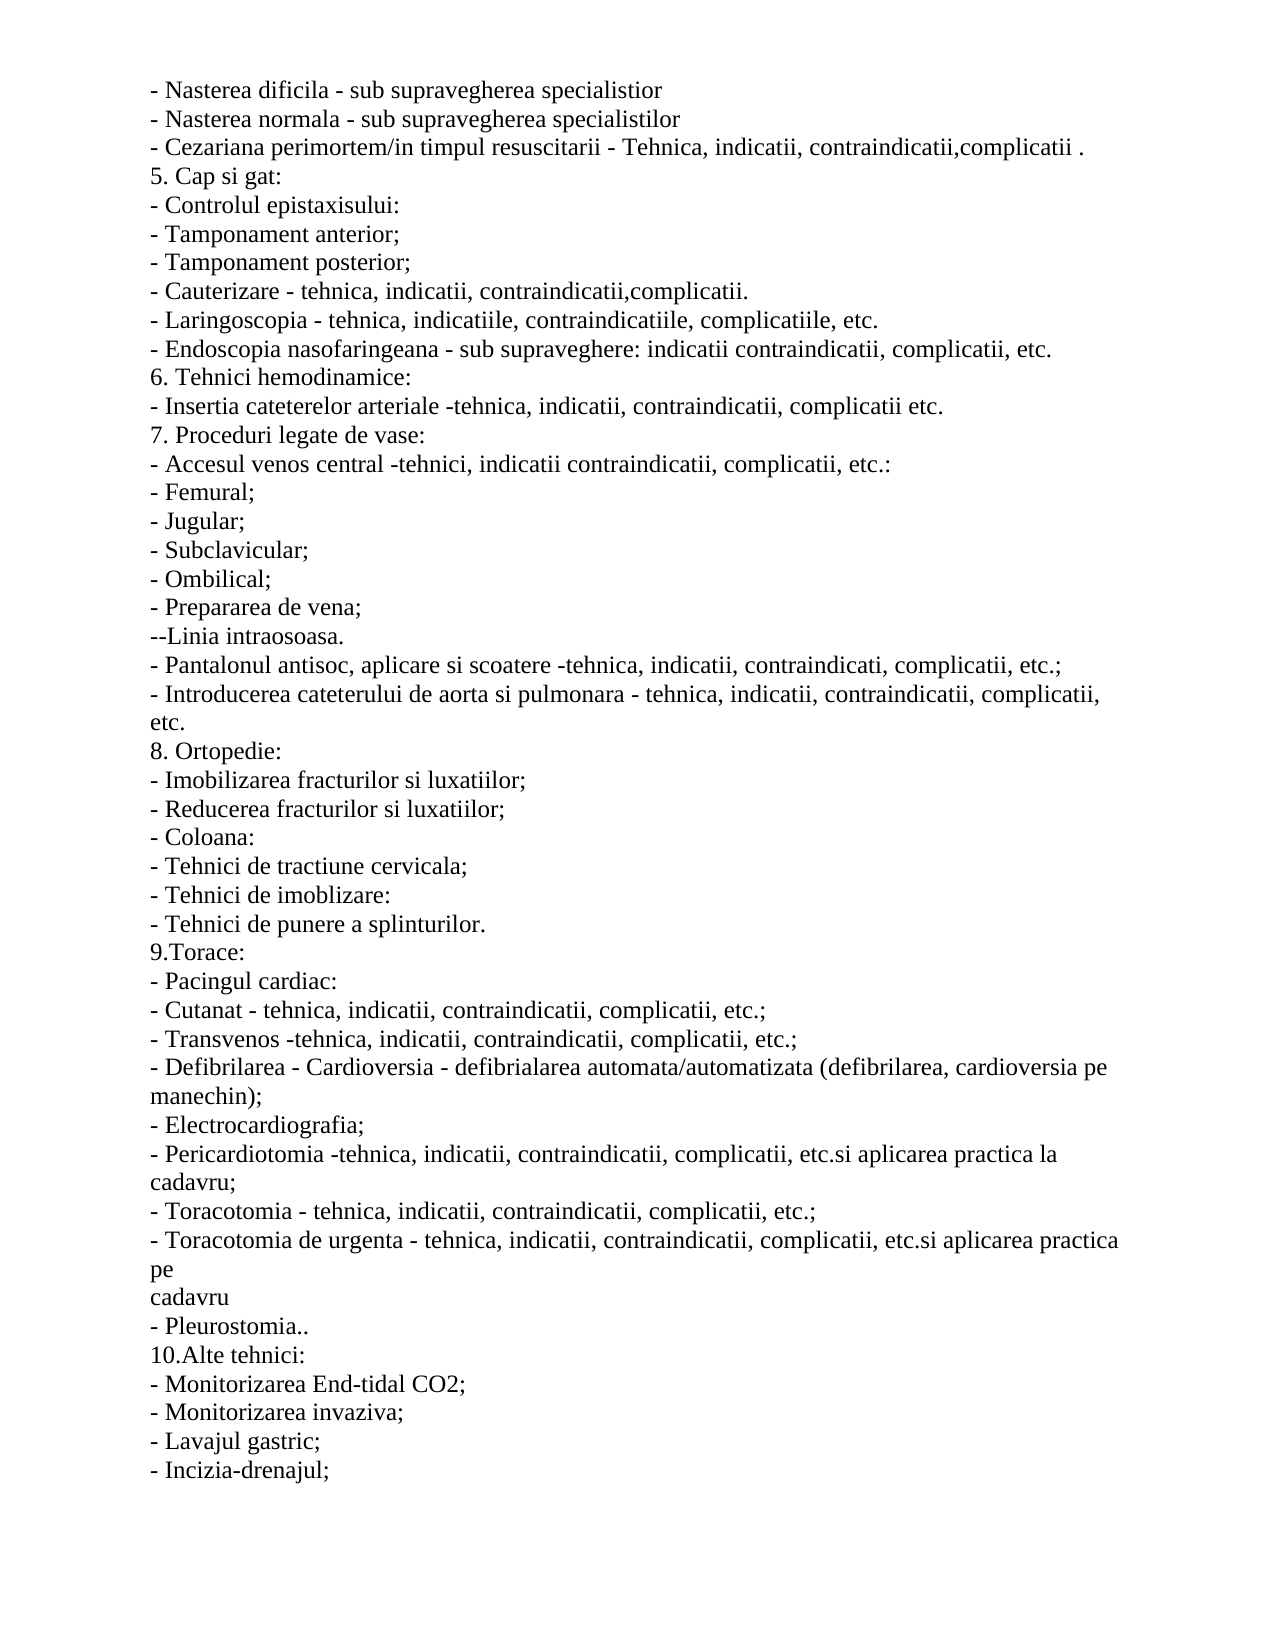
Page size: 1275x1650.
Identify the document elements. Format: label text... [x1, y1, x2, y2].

text cadavru [150, 1282, 1125, 1311]
text - Endoscopia nasofaringeana - sub supraveghere: indicatii contraindicatii, complicatii, etc. [150, 334, 1125, 362]
text - Pleurostomia.. [150, 1311, 1125, 1340]
text - Femural; [150, 477, 1125, 506]
text - Pantalonul antisoc, aplicare si scoatere -tehnica, indicatii, contraindicati, complicatii, etc.; [150, 650, 1125, 679]
text - Ombilical; [150, 564, 1125, 592]
text 10.Alte tehnici: [150, 1340, 1125, 1369]
text - Toracotomia de urgenta - tehnica, indicatii, contraindicatii, complicatii, etc.si aplicarea practica pe [150, 1225, 1125, 1282]
text - Cutanat - tehnica, indicatii, contraindicatii, complicatii, etc.; [150, 995, 1125, 1024]
text - Defibrilarea - Cardioversia - defibrialarea automata/automatizata (defibrilarea, cardioversia pe [150, 1052, 1125, 1081]
text - Cezariana perimortem/in timpul resuscitarii - Tehnica, indicatii, contraindicatii,complicatii . [150, 132, 1125, 161]
text manechin); [150, 1081, 1125, 1110]
text - Accesul venos central -tehnici, indicatii contraindicatii, complicatii, etc.: [150, 449, 1125, 477]
text - Laringoscopia - tehnica, indicatiile, contraindicatiile, complicatiile, etc. [150, 305, 1125, 334]
text - Lavajul gastric; [150, 1426, 1125, 1455]
text - Tamponament anterior; [150, 219, 1125, 247]
text - Jugular; [150, 506, 1125, 535]
text 7. Proceduri legate de vase: [150, 420, 1125, 449]
text - Introducerea cateterului de aorta si pulmonara - tehnica, indicatii, contraindicatii, complicatii, etc. [150, 679, 1125, 736]
text - Incizia-drenajul; [150, 1455, 1125, 1484]
text - Tehnici de tractiune cervicala; [150, 851, 1125, 880]
text - Tamponament posterior; [150, 247, 1125, 276]
text - Reducerea fracturilor si luxatiilor; [150, 794, 1125, 822]
text - Monitorizarea invaziva; [150, 1397, 1125, 1426]
text - Subclavicular; [150, 535, 1125, 564]
text 5. Cap si gat: [150, 161, 1125, 190]
text - Nasterea normala - sub supravegherea specialistilor [150, 104, 1125, 132]
text - Electrocardiografia; [150, 1110, 1125, 1139]
text - Coloana: [150, 822, 1125, 851]
text - Monitorizarea End-tidal CO2; [150, 1369, 1125, 1397]
text --Linia intraosoasa. [150, 621, 1125, 650]
text 8. Ortopedie: [150, 736, 1125, 765]
text - Toracotomia - tehnica, indicatii, contraindicatii, complicatii, etc.; [150, 1196, 1125, 1225]
text - Prepararea de vena; [150, 592, 1125, 621]
text - Insertia cateterelor arteriale -tehnica, indicatii, contraindicatii, complicatii etc. [150, 391, 1125, 420]
text - Pericardiotomia -tehnica, indicatii, contraindicatii, complicatii, etc.si aplicarea practica la cadavru; [150, 1139, 1125, 1196]
text - Pacingul cardiac: [150, 966, 1125, 995]
text - Cauterizare - tehnica, indicatii, contraindicatii,complicatii. [150, 276, 1125, 305]
text - Transvenos -tehnica, indicatii, contraindicatii, complicatii, etc.; [150, 1024, 1125, 1052]
text - Nasterea dificila - sub supravegherea specialistior [150, 75, 1125, 104]
text - Imobilizarea fracturilor si luxatiilor; [150, 765, 1125, 794]
text - Tehnici de imoblizare: [150, 880, 1125, 909]
text 6. Tehnici hemodinamice: [150, 362, 1125, 391]
text - Controlul epistaxisului: [150, 190, 1125, 219]
text 9.Torace: [150, 937, 1125, 966]
text - Tehnici de punere a splinturilor. [150, 909, 1125, 937]
